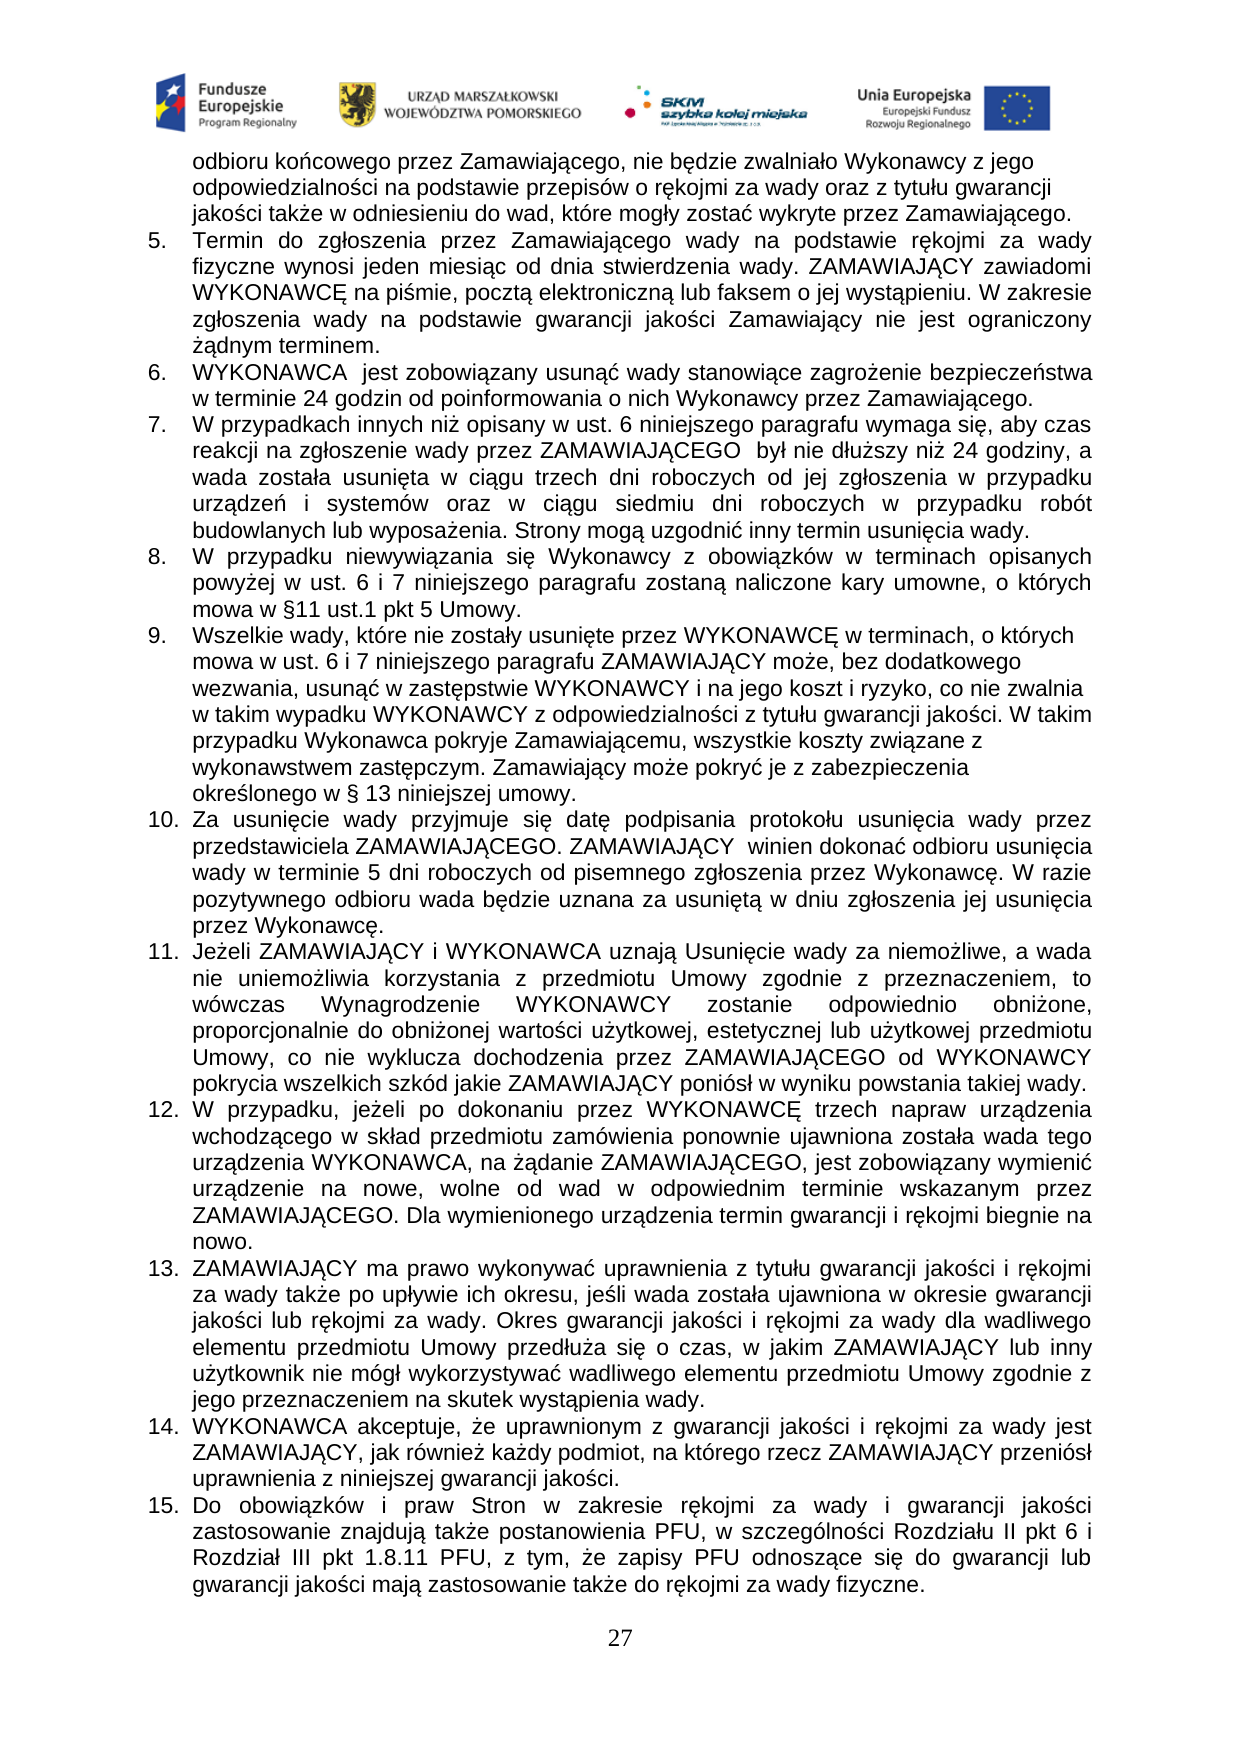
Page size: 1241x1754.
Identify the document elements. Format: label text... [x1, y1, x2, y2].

list WYKONAWCA akceptuje, że uprawnionym z gwarancji jakości i rękojmi za wady jest ZAMAWIAJĄCY, jak również każdy podmiot, na którego rzecz ZAMAWIAJĄCY przeniósł uprawnienia z niniejszej gwarancji jakości. [148, 1413, 1093, 1492]
list Za usunięcie wady przyjmuje się datę podpisania protokołu usunięcia wady przez przedstawiciela ZAMAWIAJĄCEGO. ZAMAWIAJĄCY winien dokonać odbioru usunięcia wady w terminie 5 dni roboczych od pisemnego zgłoszenia przez Wykonawcę. W razie pozytywnego odbioru wada będzie uznana za usuniętą w dniu zgłoszenia jej usunięcia przez Wykonawcę. [148, 806, 1093, 938]
list Jeżeli ZAMAWIAJĄCY i WYKONAWCA uznają Usunięcie wady za niemożliwe, a wada nie uniemożliwia korzystania z przedmiotu Umowy zgodnie z przeznaczeniem, to wówczas Wynagrodzenie WYKONAWCY zostanie odpowiednio obniżone, proporcjonalnie do obniżonej wartości użytkowej, estetycznej lub użytkowej przedmiotu Umowy, co nie wyklucza dochodzenia przez ZAMAWIAJĄCEGO od WYKONAWCY pokrycia wszelkich szkód jakie ZAMAWIAJĄCY poniósł w wyniku powstania takiej wady. [148, 938, 1093, 1096]
list WYKONAWCA jest zobowiązany usunąć wady stanowiące zagrożenie bezpieczeństwa w terminie 24 godzin od poinformowania o nich Wykonawcy przez Zamawiającego. [148, 358, 1093, 411]
list W przypadkach innych niż opisany w ust. 6 niniejszego paragrafu wymaga się, aby czas reakcji na zgłoszenie wady przez ZAMAWIAJĄCEGO był nie dłuższy niż 24 godziny, a wada została usunięta w ciągu trzech dni roboczych od jej zgłoszenia w przypadku urządzeń i systemów oraz w ciągu siedmiu dni roboczych w przypadku robót budowlanych lub wyposażenia. Strony mogą uzgodnić inny termin usunięcia wady. [148, 411, 1093, 543]
list Do obowiązków i praw Stron w zakresie rękojmi za wady i gwarancji jakości zastosowanie znajdują także postanowienia PFU, w szczególności Rozdziału II pkt 6 i Rozdział III pkt 1.8.11 PFU, z tym, że zapisy PFU odnoszące się do gwarancji lub gwarancji jakości mają zastosowanie także do rękojmi za wady fizyczne. [148, 1492, 1093, 1597]
picture [147, 73, 1063, 146]
list ZAMAWIAJĄCY ma prawo wykonywać uprawnienia z tytułu gwarancji jakości i rękojmi za wady także po upływie ich okresu, jeśli wada została ujawniona w okresie gwarancji jakości lub rękojmi za wady. Okres gwarancji jakości i rękojmi za wady dla wadliwego elementu przedmiotu Umowy przedłuża się o czas, w jakim ZAMAWIAJĄCY lub inny użytkownik nie mógł wykorzystywać wadliwego elementu przedmiotu Umowy zgodnie z jego przeznaczeniem na skutek wystąpienia wady. [148, 1254, 1093, 1413]
list Wszelkie wady, które nie zostały usunięte przez WYKONAWCĘ w terminach, o których mowa w ust. 6 i 7 niniejszego paragrafu ZAMAWIAJĄCY może, bez dodatkowego wezwania, usunąć w zastępstwie WYKONAWCY i na jego koszt i ryzyko, co nie zwalnia w takim wypadku WYKONAWCY z odpowiedzialności z tytułu gwarancji jakości. W takim przypadku Wykonawca pokryje Zamawiającemu, wszystkie koszty związane z wykonawstwem zastępczym. Zamawiający może pokryć je z zabezpieczenia określonego w § 13 niniejszej umowy. [148, 622, 1093, 806]
list Termin do zgłoszenia przez Zamawiającego wady na podstawie rękojmi za wady fizyczne wynosi jeden miesiąc od dnia stwierdzenia wady. ZAMAWIAJĄCY zawiadomi WYKONAWCĘ na piśmie, pocztą elektroniczną lub faksem o jej wystąpieniu. W zakresie zgłoszenia wady na podstawie gwarancji jakości Zamawiający nie jest ograniczony żądnym terminem. [148, 227, 1093, 358]
list W przypadku niewywiązania się Wykonawcy z obowiązków w terminach opisanych powyżej w ust. 6 i 7 niniejszego paragrafu zostaną naliczone kary umowne, o których mowa w §11 ust.1 pkt 5 Umowy. [148, 543, 1093, 622]
list W przypadku, jeżeli po dokonaniu przez WYKONAWCĘ trzech napraw urządzenia wchodzącego w skład przedmiotu zamówienia ponownie ujawniona została wada tego urządzenia WYKONAWCA, na żądanie ZAMAWIAJĄCEGO, jest zobowiązany wymienić urządzenie na nowe, wolne od wad w odpowiednim terminie wskazanym przez ZAMAWIAJĄCEGO. Dla wymienionego urządzenia termin gwarancji i rękojmi biegnie na nowo. [148, 1096, 1093, 1254]
